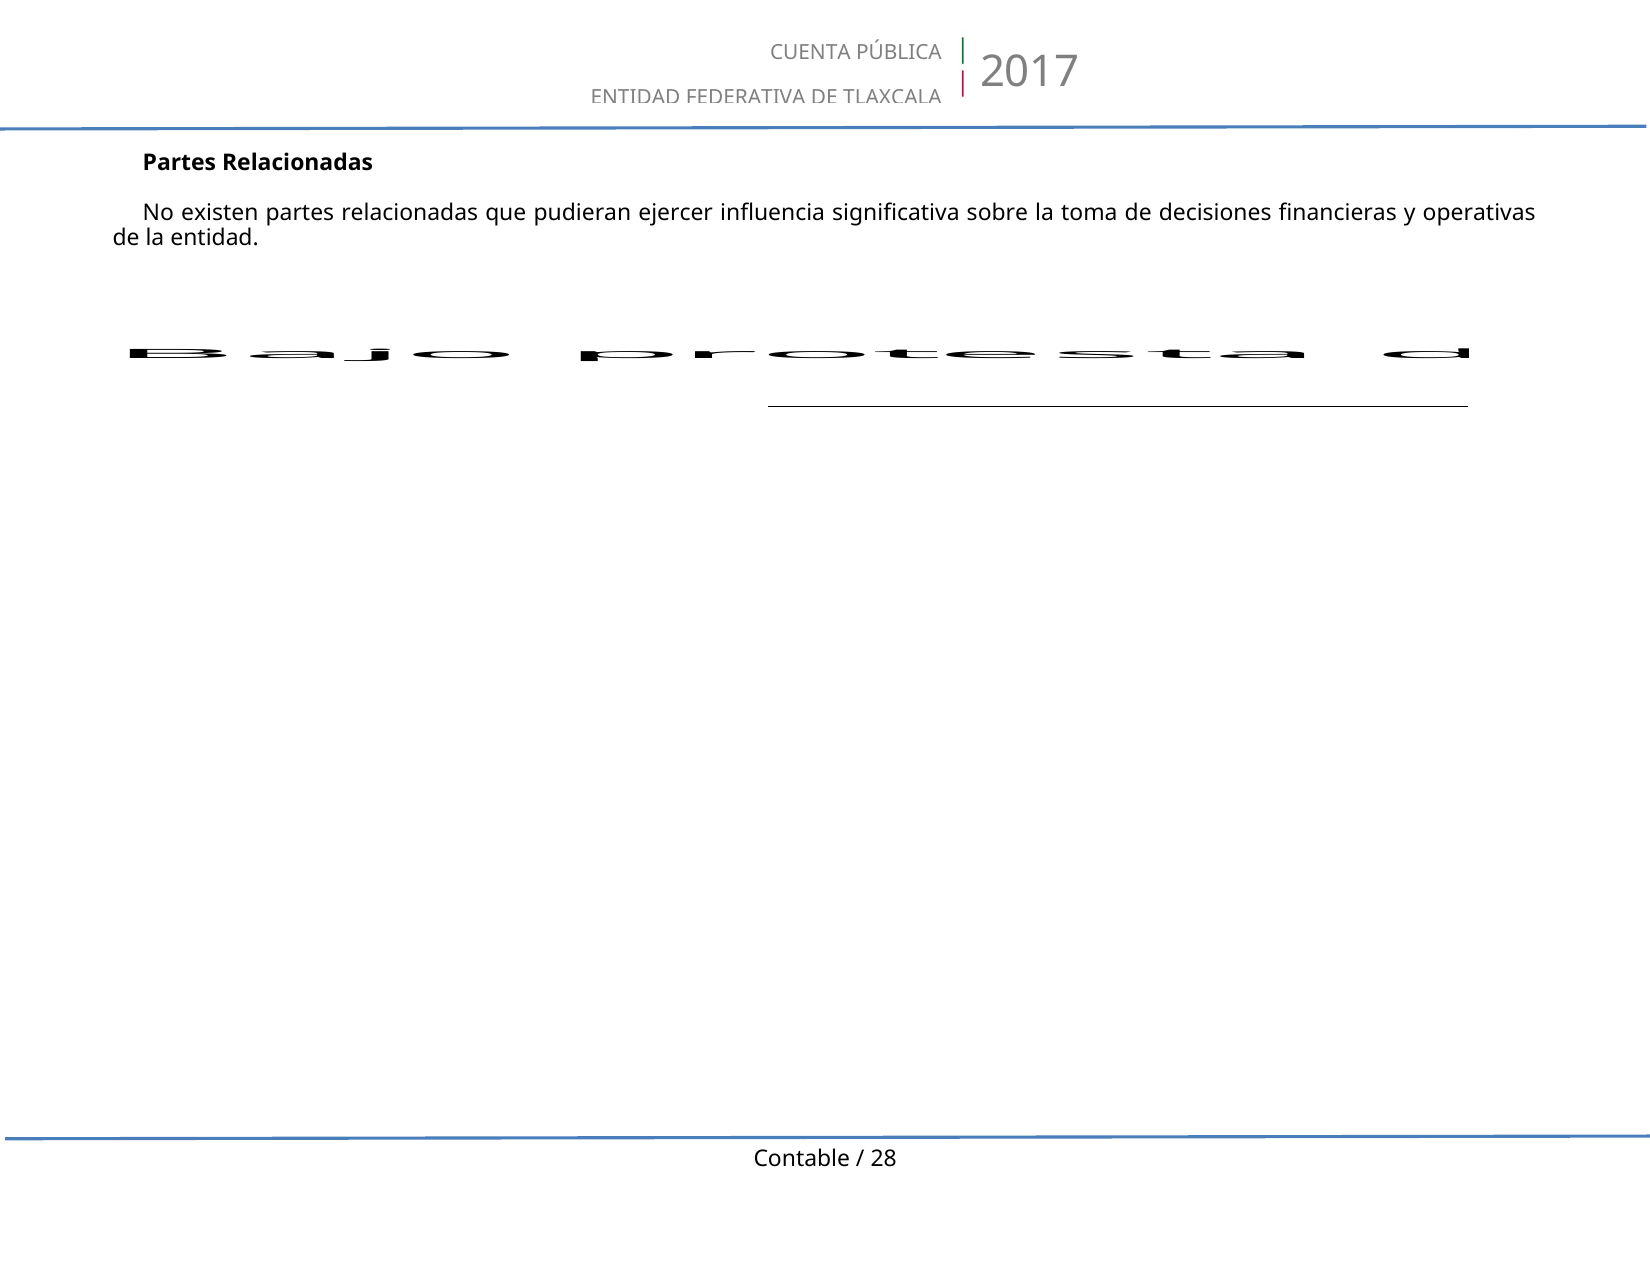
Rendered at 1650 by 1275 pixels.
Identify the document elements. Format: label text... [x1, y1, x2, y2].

text No existen partes relacionadas que pudieran ejercer influencia significativa sobre la toma de decisiones financieras y operativas de la entidad. [112, 200, 1537, 250]
text Partes Relacionadas [112, 150, 1537, 175]
picture [956, 28, 974, 100]
